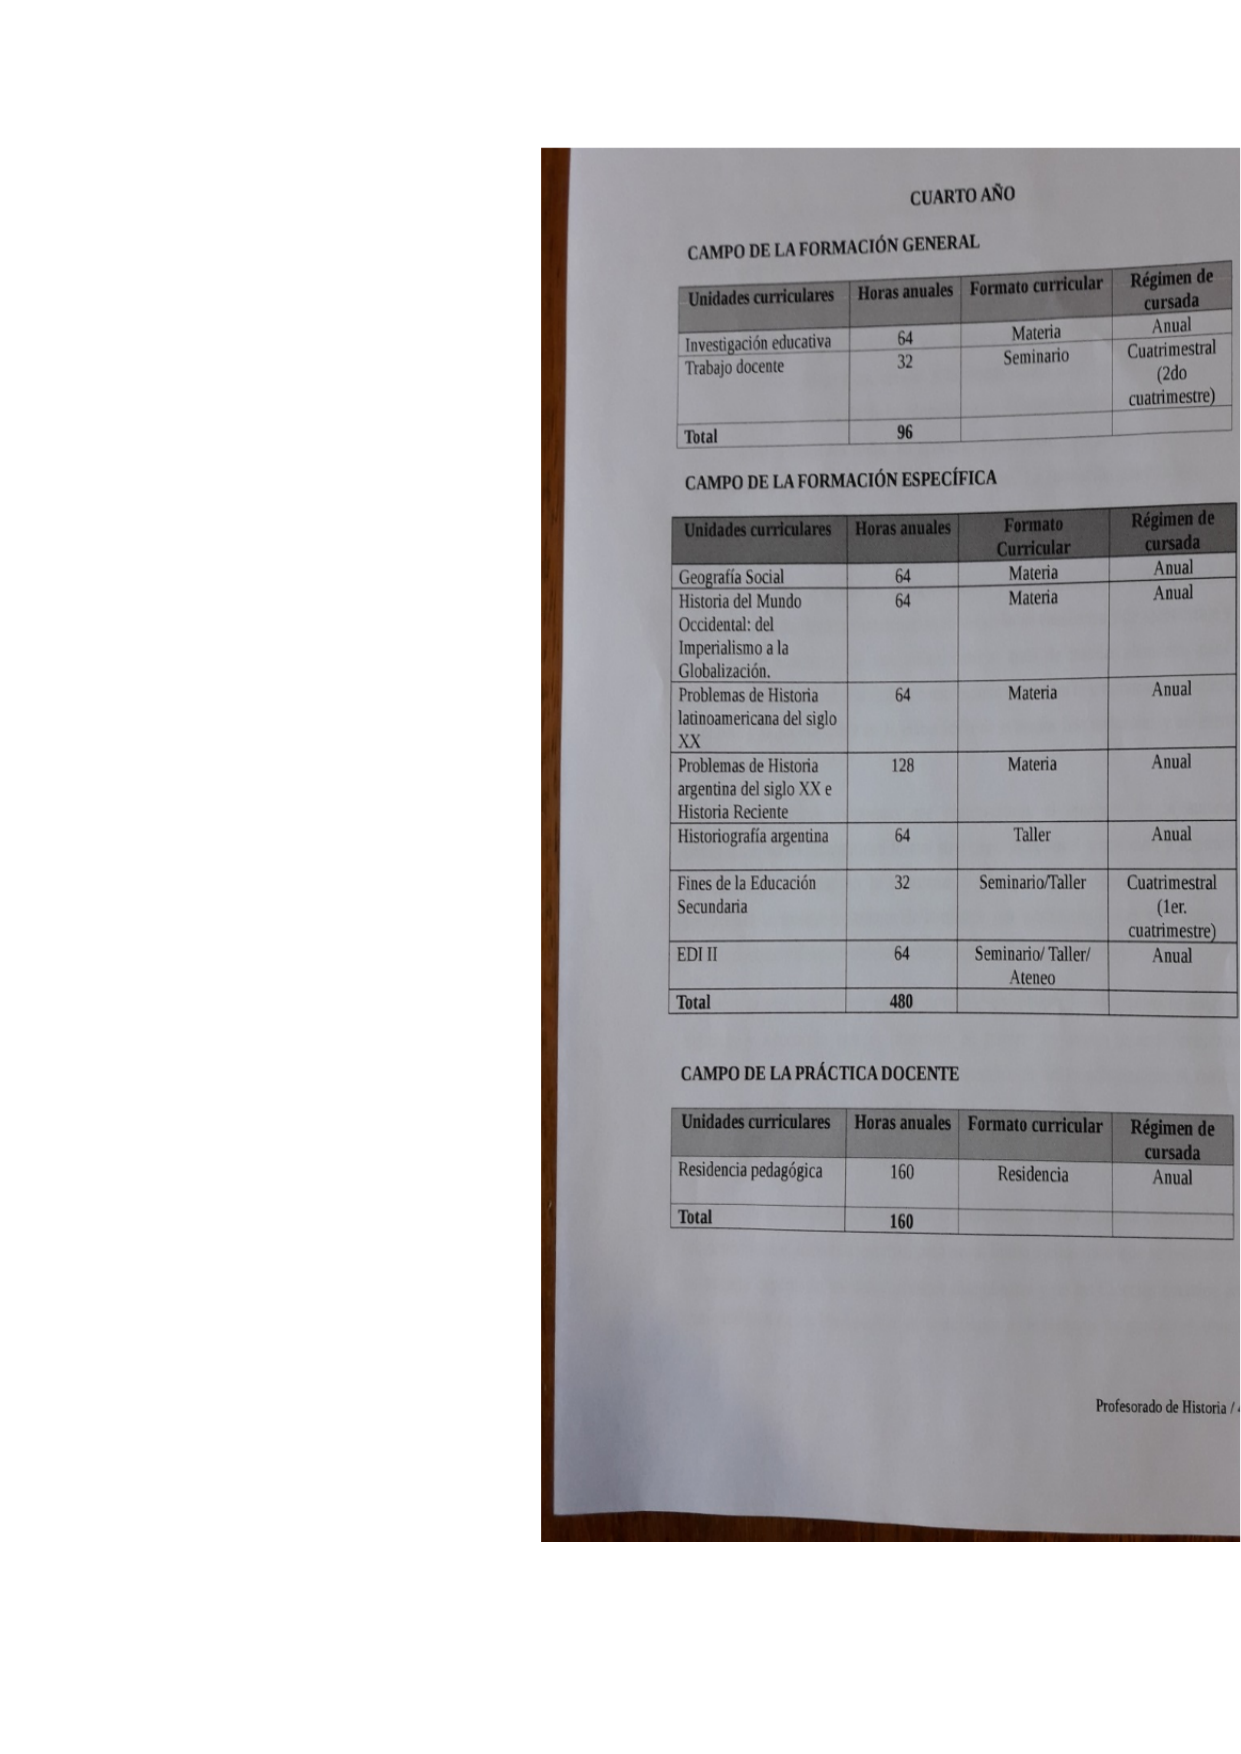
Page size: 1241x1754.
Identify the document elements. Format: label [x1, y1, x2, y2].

picture [542, 149, 1241, 1542]
